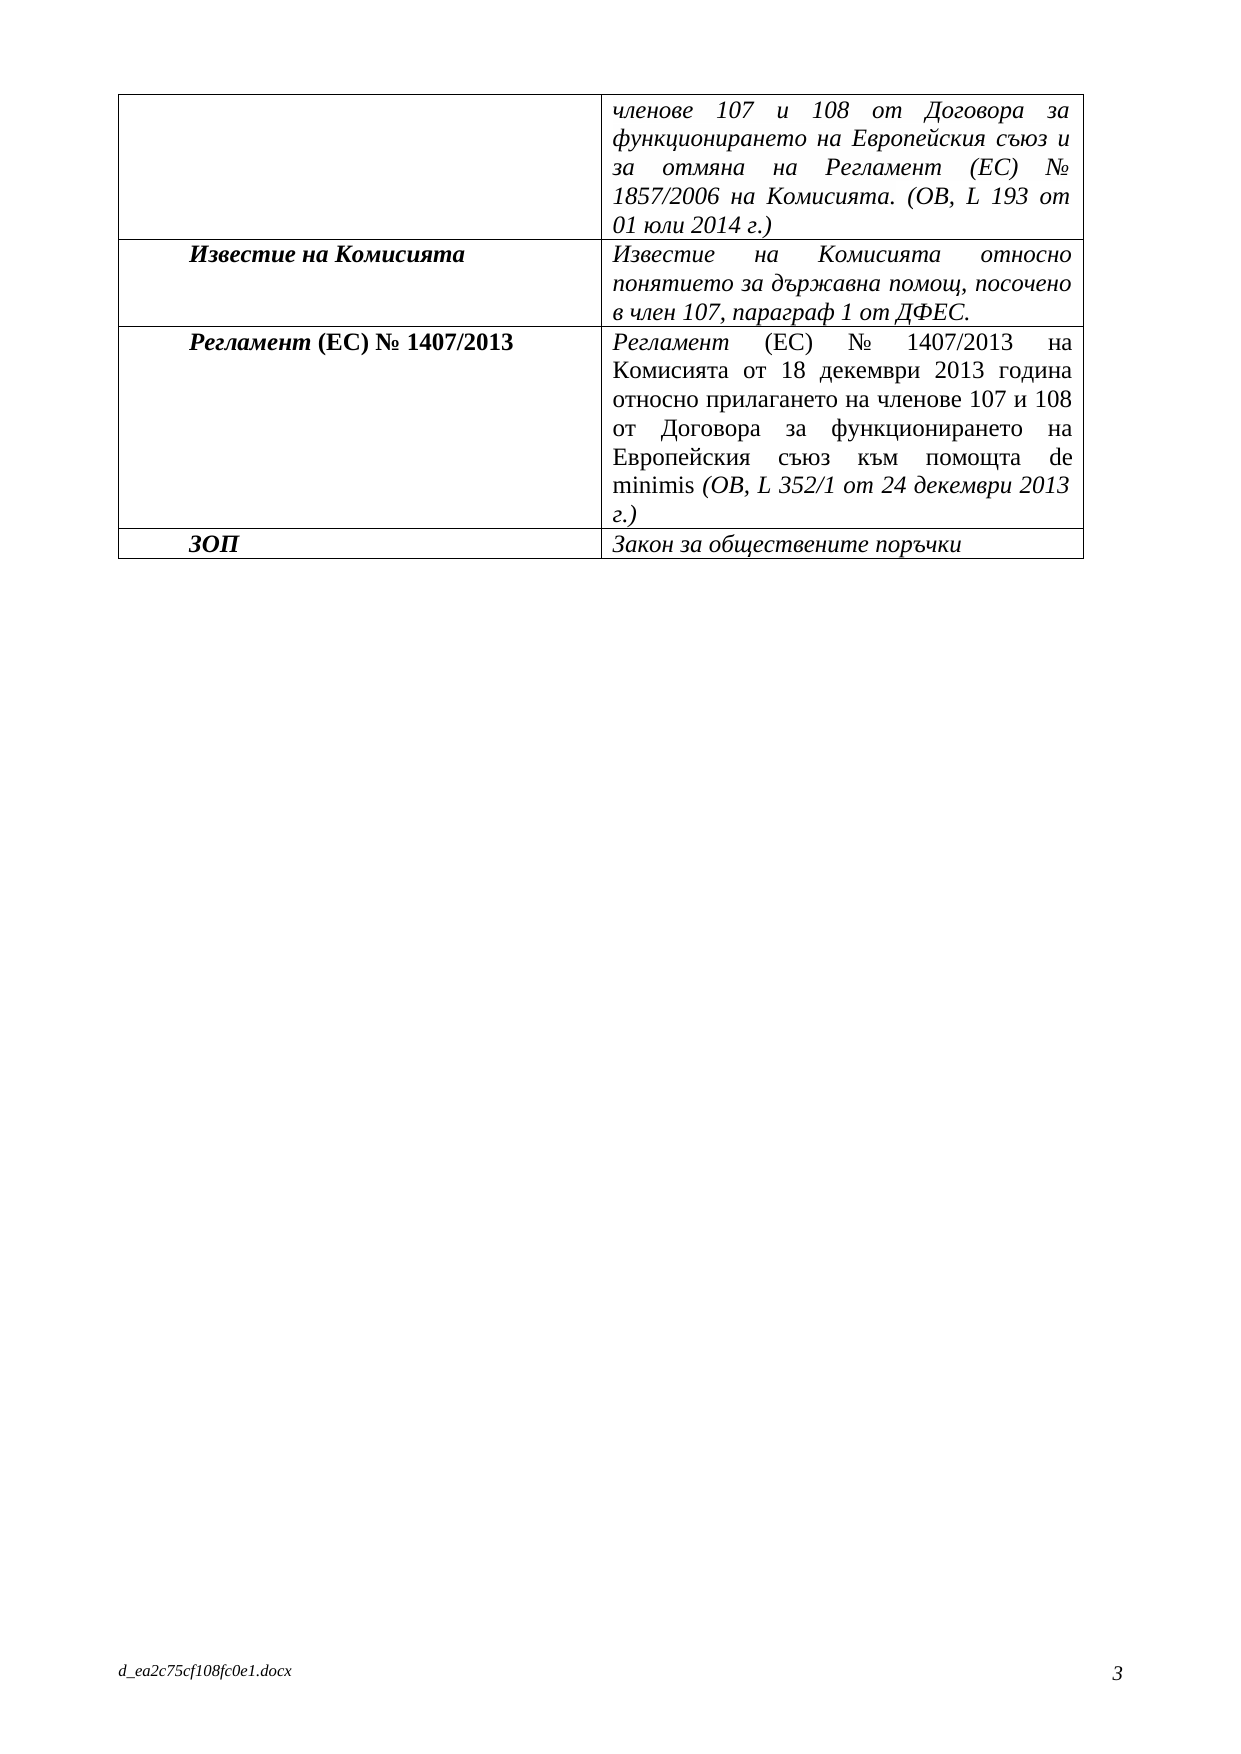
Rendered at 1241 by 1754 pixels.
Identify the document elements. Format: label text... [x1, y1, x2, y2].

table_cell Регламент (EC) № 1407/2013 [119, 327, 601, 528]
table_cell Закон за обществените поръчки [602, 529, 1083, 558]
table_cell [602, 95, 1083, 238]
table_cell ЗОП [119, 529, 601, 558]
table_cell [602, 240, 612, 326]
table_cell Регламент (EC) № 1407/2013 на Комисията от 18 декември 2013 година относно прилагането на членове 107 и 108 от Договора за функционирането на Европейския съюз към помощта de minimis (ОВ, L 352/1 от 24 декември 2013 г.) [602, 327, 1083, 528]
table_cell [119, 95, 601, 238]
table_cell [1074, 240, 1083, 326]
table_cell Известие на Комисията [119, 240, 601, 326]
